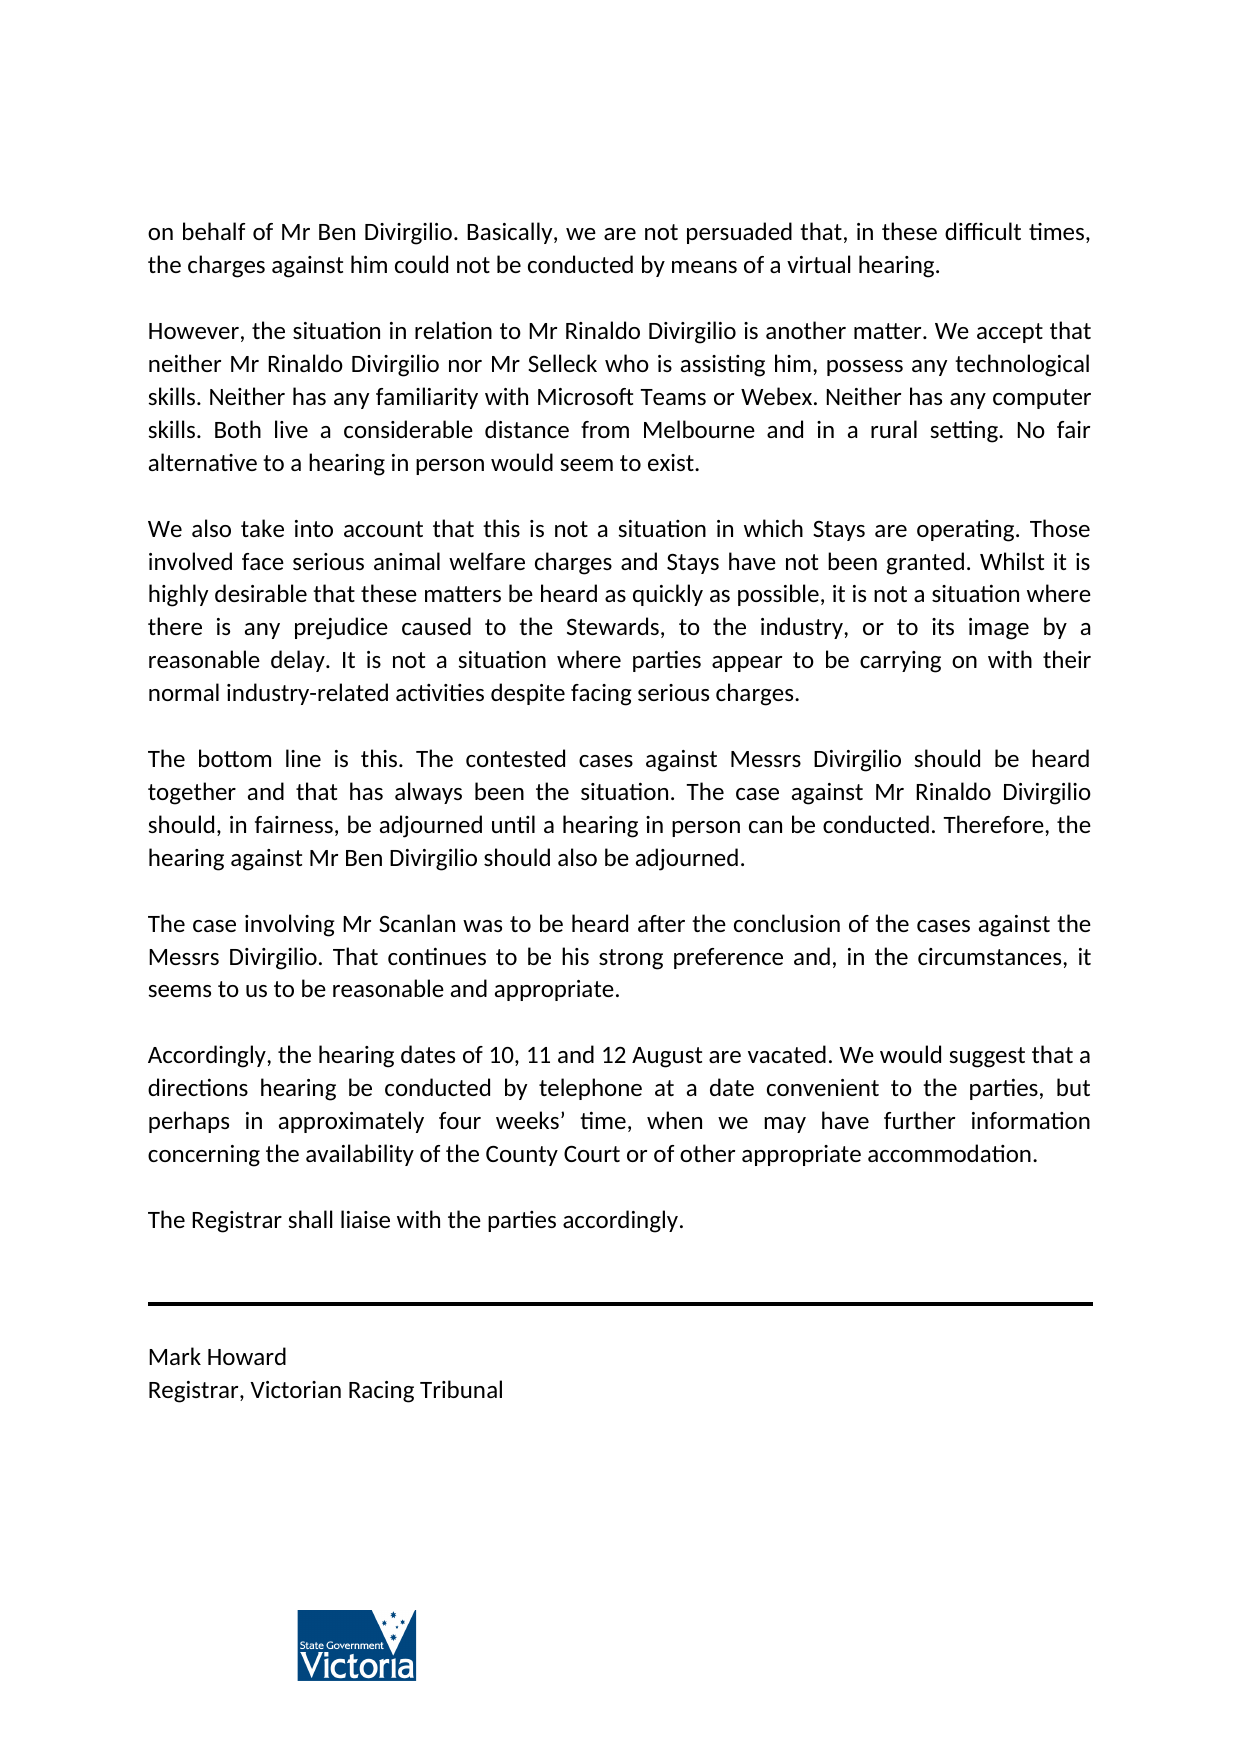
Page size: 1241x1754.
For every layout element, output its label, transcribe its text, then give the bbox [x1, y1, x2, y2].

text We also take into account that this is not a situation in which Stays are operating. Those involved face serious animal welfare charges and Stays have not been granted. Whilst it is highly desirable that these matters be heard as quickly as possible, it is not a situation where there is any prejudice caused to the Stewards, to the industry, or to its image by a reasonable delay. It is not a situation where parties appear to be carrying on with their normal industry-related activities despite facing serious charges. [148, 513, 1093, 708]
text The Registrar shall liaise with the parties accordingly. [148, 1204, 1093, 1234]
text The case involving Mr Scanlan was to be heard after the conclusion of the cases against the Messrs Divirgilio. That continues to be his strong preference and, in the circumstances, it seems to us to be reasonable and appropriate. [148, 908, 1093, 1004]
text Mark Howard Registrar, Victorian Racing Tribunal [148, 1341, 1093, 1433]
text Accordingly, the hearing dates of 10, 11 and 12 August are vacated. We would suggest that a directions hearing be conducted by telephone at a date convenient to the parties, but perhaps in approximately four weeks’ time, when we may have further information concerning the availability of the County Court or of other appropriate accommodation. [148, 1039, 1093, 1169]
text However, the situation in relation to Mr Rinaldo Divirgilio is another matter. We accept that neither Mr Rinaldo Divirgilio nor Mr Selleck who is assisting him, possess any technological skills. Neither has any familiarity with Microsoft Teams or Webex. Neither has any computer skills. Both live a considerable distance from Melbourne and in a rural setting. No fair alternative to a hearing in person would seem to exist. [148, 315, 1093, 477]
picture [297, 1610, 417, 1681]
text The bottom line is this. The contested cases against Messrs Divirgilio should be heard together and that has always been the situation. The case against Mr Rinaldo Divirgilio should, in fairness, be adjourned until a hearing in person can be conducted. Therefore, the hearing against Mr Ben Divirgilio should also be adjourned. [148, 743, 1093, 872]
